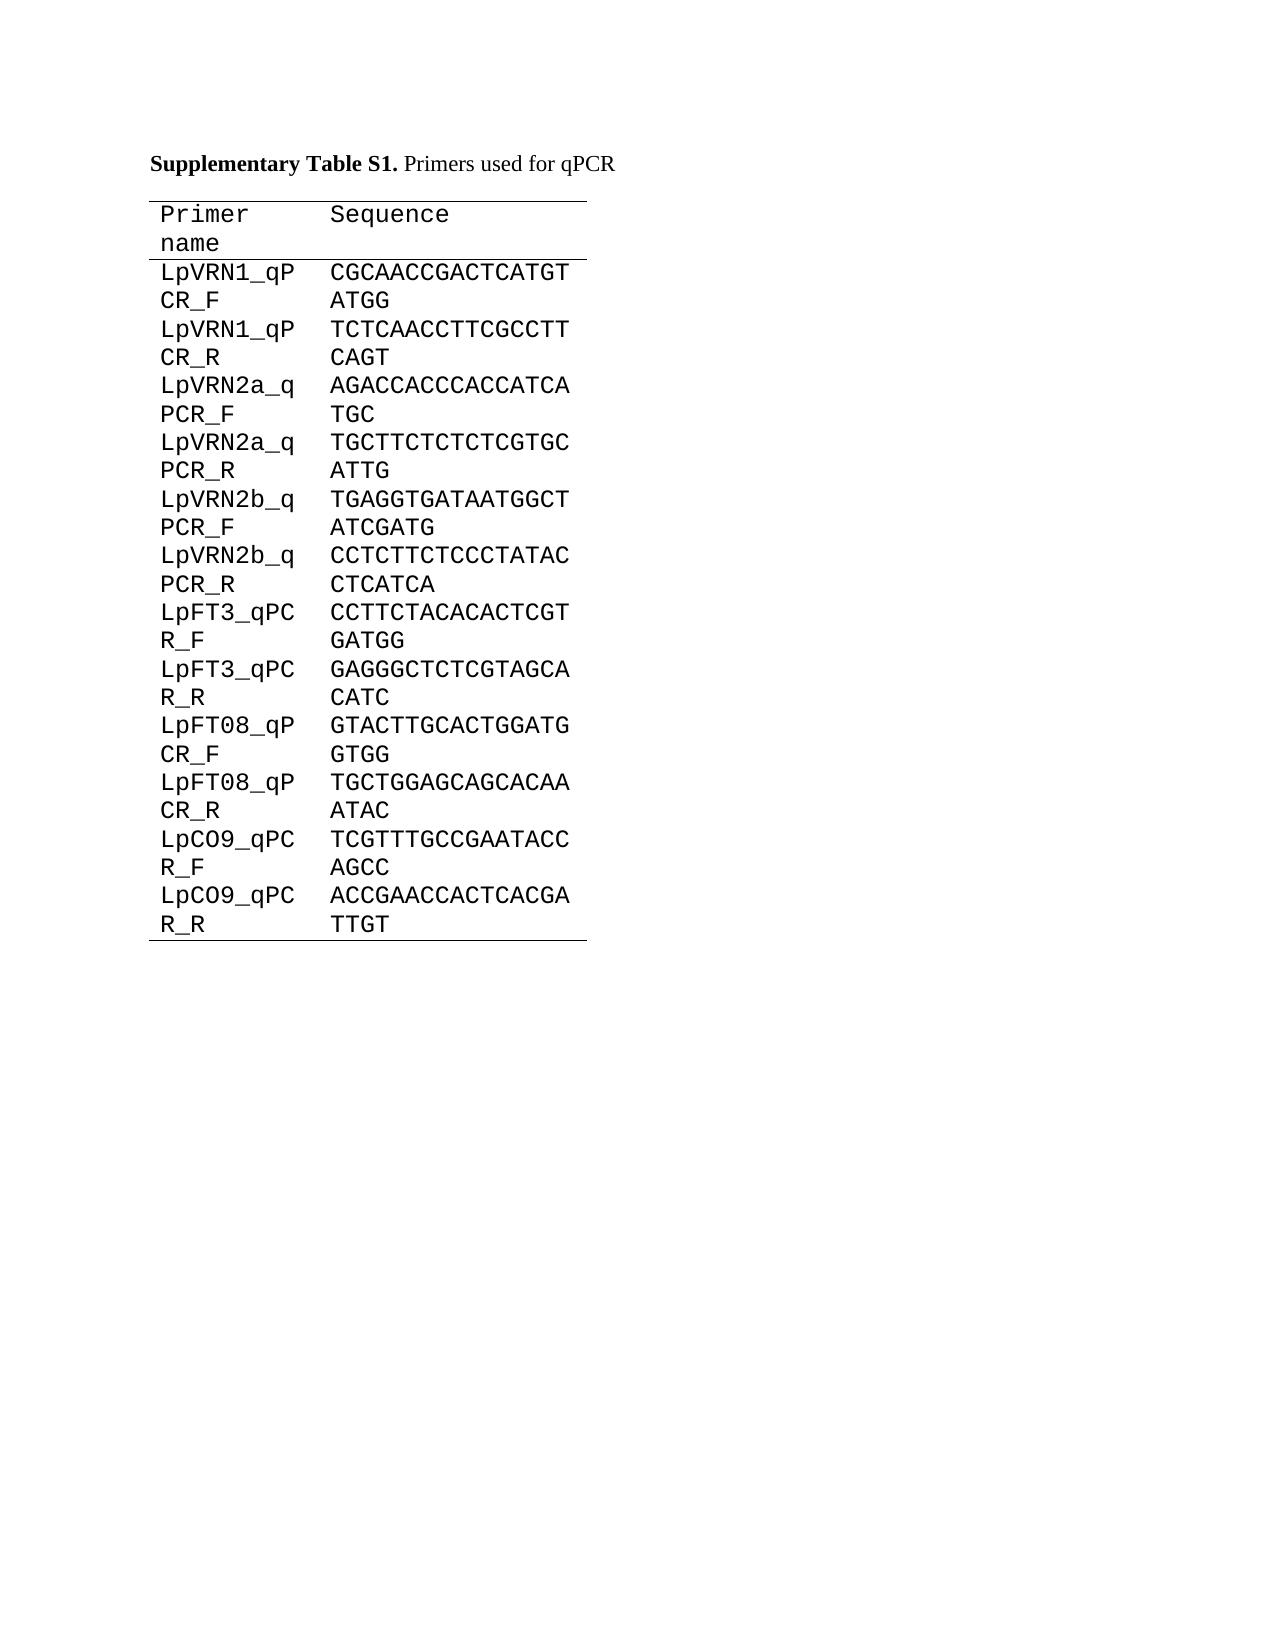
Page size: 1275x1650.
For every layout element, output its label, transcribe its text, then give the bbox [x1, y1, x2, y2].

table_cell LpVRN2b_qPCR_R [149, 543, 318, 600]
table_cell LpVRN2a_qPCR_F [149, 373, 318, 430]
table_cell ACCGAACCACTCACGATTGT [319, 883, 587, 940]
table_cell LpVRN1_qPCR_R [149, 316, 318, 373]
table_cell GAGGGCTCTCGTAGCACATC [319, 656, 587, 713]
table_header Sequence [319, 202, 587, 259]
table_cell LpCO9_qPCR_R [149, 883, 318, 940]
table_cell LpFT08_qPCR_R [149, 770, 318, 826]
table_cell TGCTGGAGCAGCACAAATAC [319, 770, 587, 826]
table_cell LpVRN1_qPCR_F [149, 260, 318, 316]
table_cell LpVRN2a_qPCR_R [149, 430, 318, 486]
table_cell AGACCACCCACCATCATGC [319, 373, 587, 430]
table_cell TGCTTCTCTCTCGTGCATTG [319, 430, 587, 486]
table_cell CCTTCTACACACTCGTGATGG [319, 600, 587, 656]
table_cell LpFT3_qPCR_F [149, 600, 318, 656]
text Supplementary Table S1. Primers used for qPCR [150, 150, 1125, 176]
table_cell CCTCTTCTCCCTATACCTCATCA [319, 543, 587, 600]
table_cell LpFT08_qPCR_F [149, 713, 318, 770]
table_cell LpFT3_qPCR_R [149, 656, 318, 713]
table_cell LpCO9_qPCR_F [149, 826, 318, 883]
table_cell TGAGGTGATAATGGCTATCGATG [319, 486, 587, 543]
table_header Primer name [149, 202, 318, 259]
table_cell LpVRN2b_qPCR_F [149, 486, 318, 543]
table_cell TCTCAACCTTCGCCTTCAGT [319, 316, 587, 373]
table_cell CGCAACCGACTCATGTATGG [319, 260, 587, 316]
table_cell GTACTTGCACTGGATGGTGG [319, 713, 587, 770]
table_cell TCGTTTGCCGAATACCAGCC [319, 826, 587, 883]
